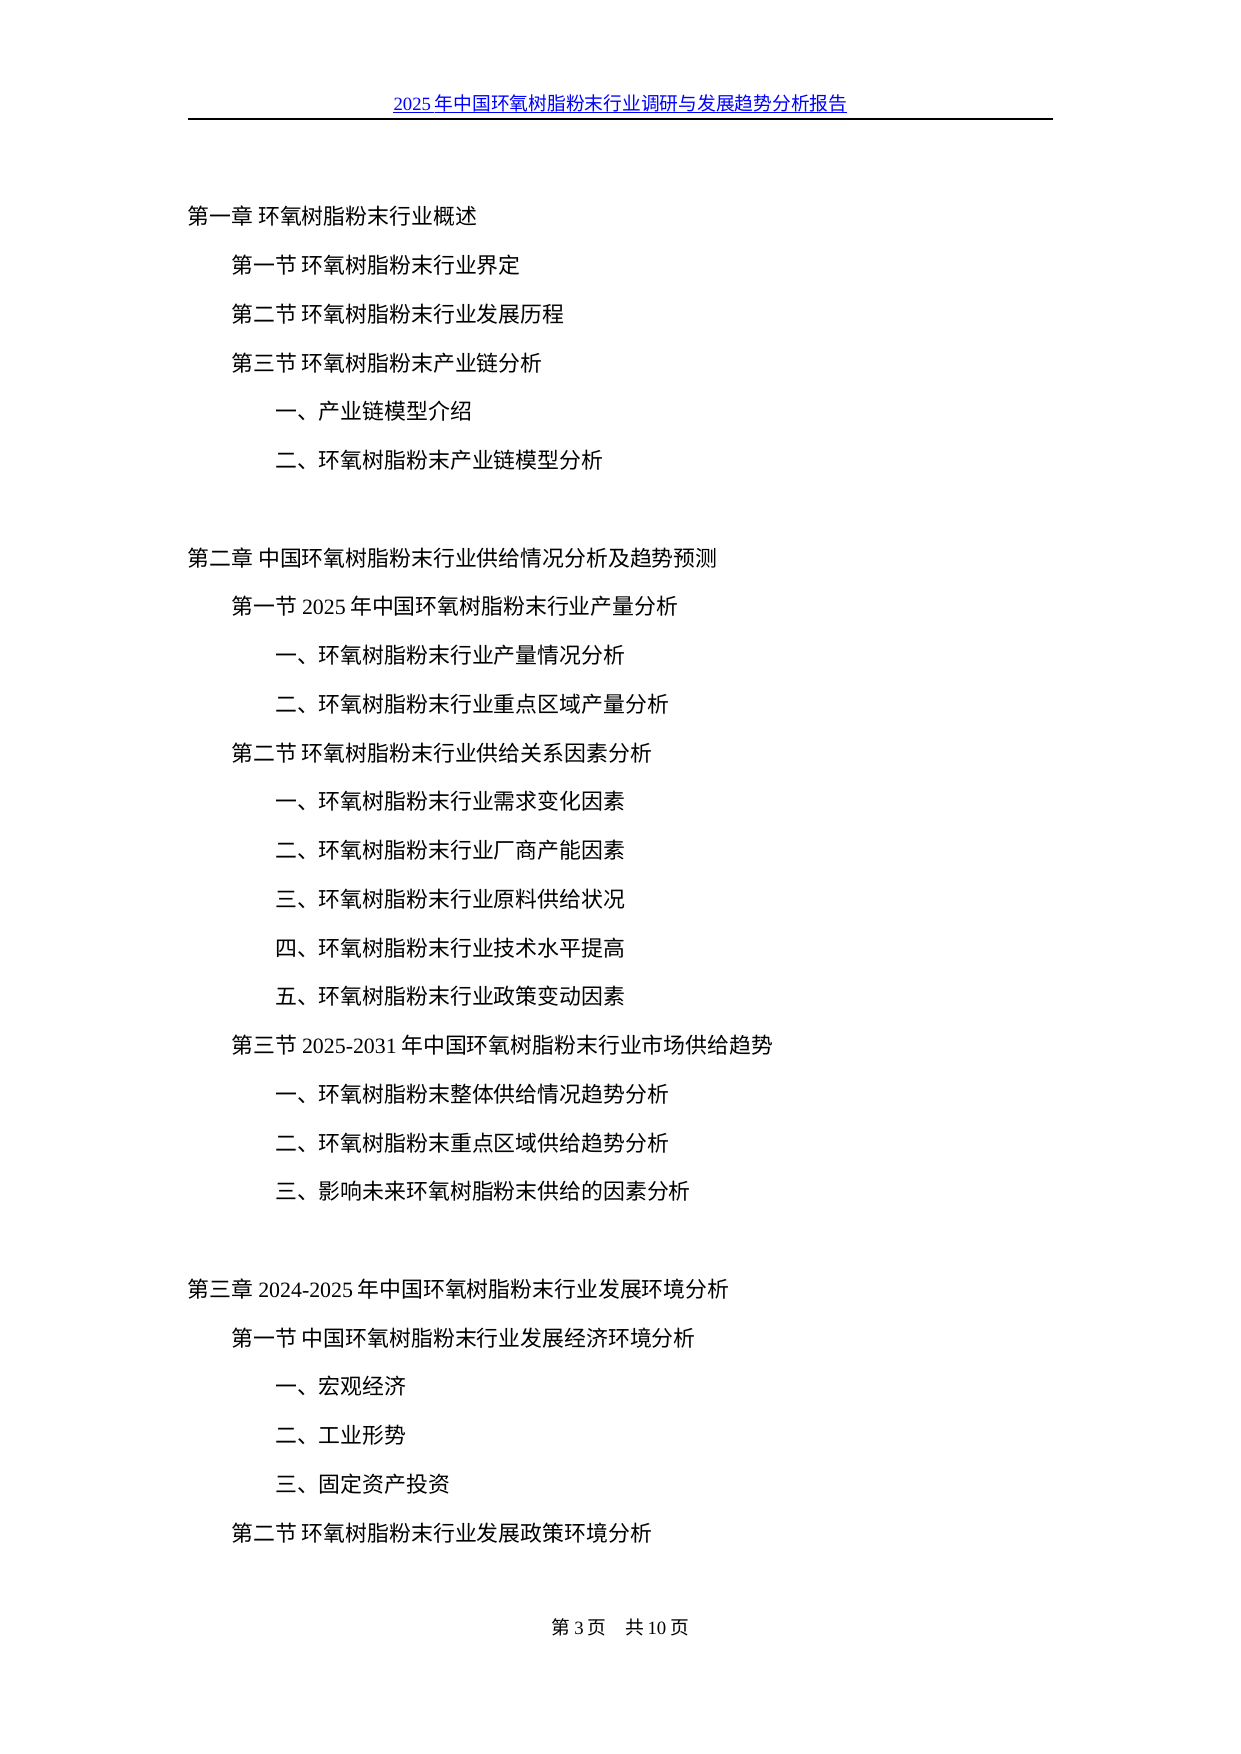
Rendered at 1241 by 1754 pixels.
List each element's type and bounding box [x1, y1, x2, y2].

text [187, 150, 1053, 1548]
